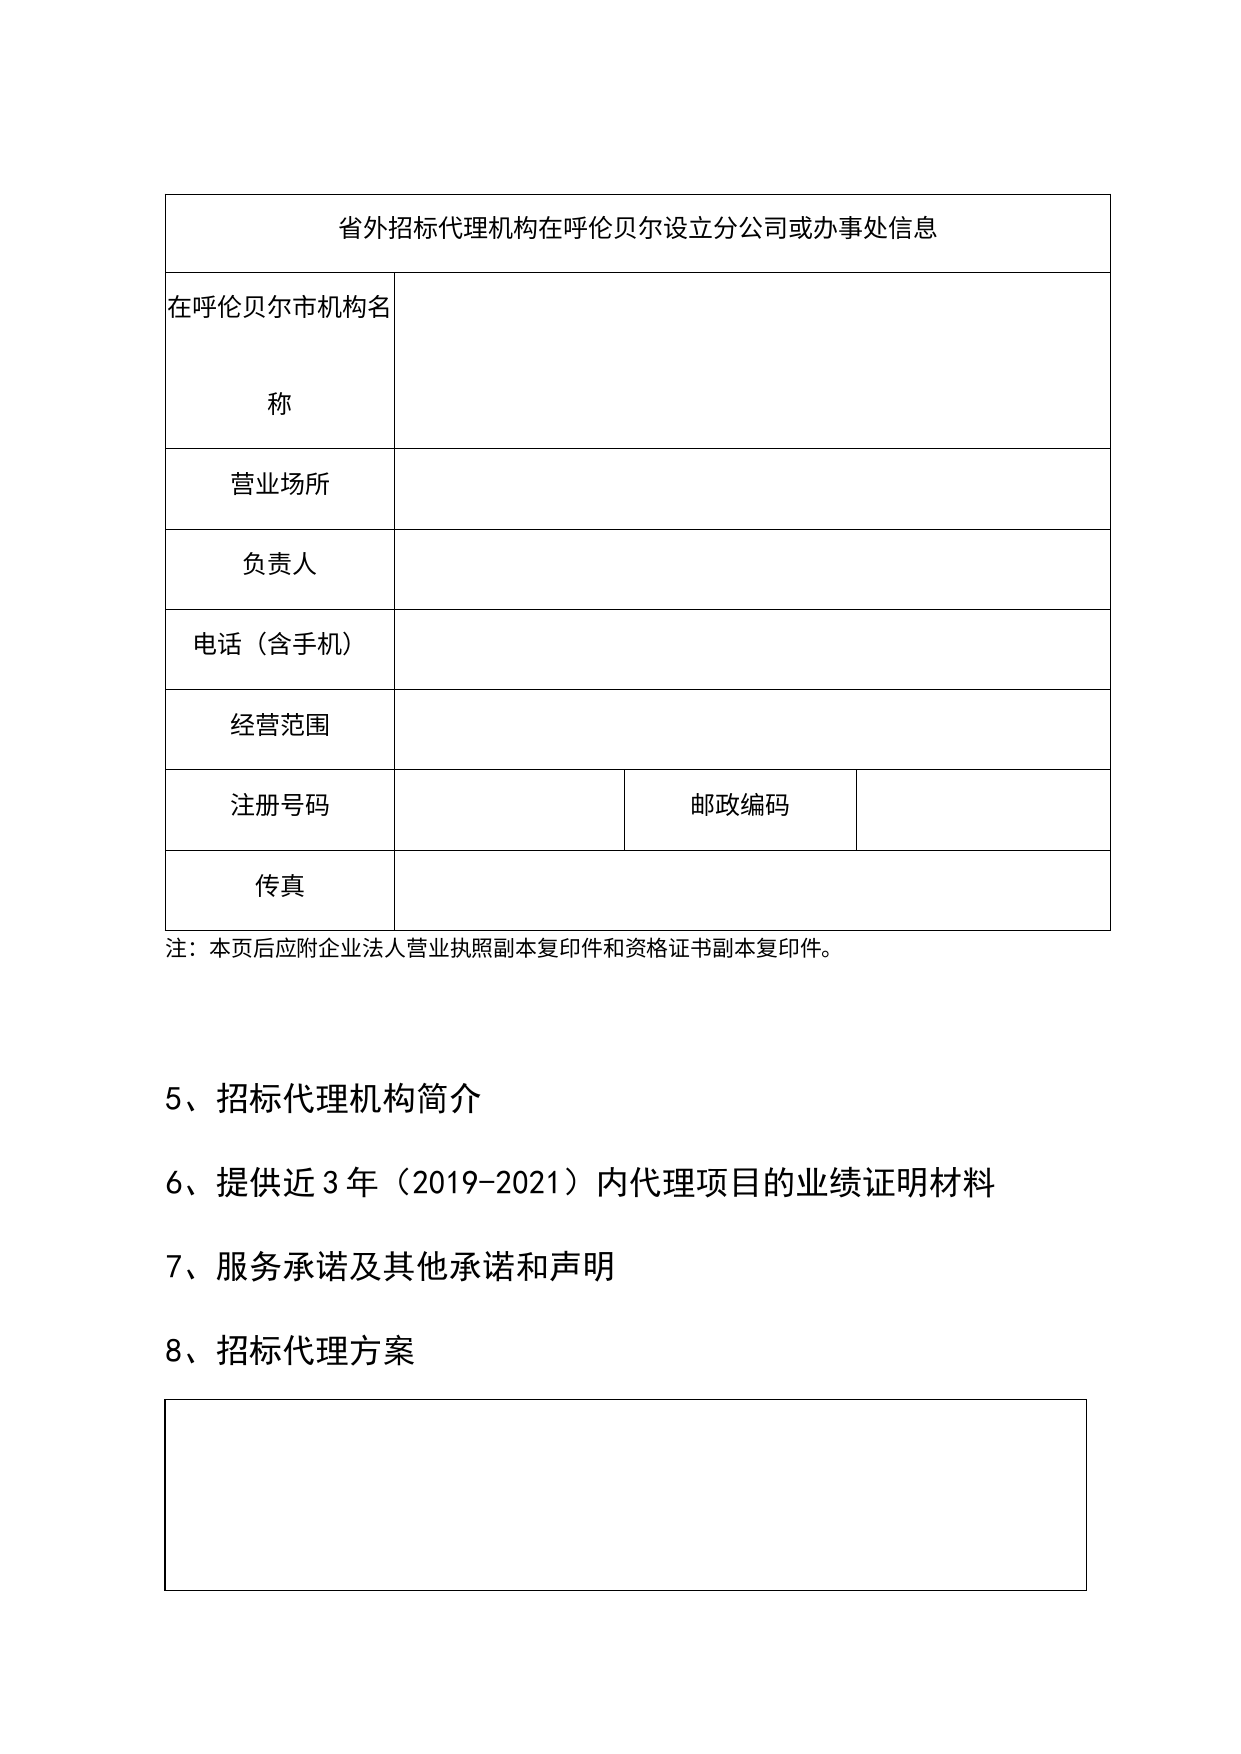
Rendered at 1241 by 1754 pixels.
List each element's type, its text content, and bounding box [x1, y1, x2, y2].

text 注：本页后应附企业法人营业执照副本复印件和资格证书副本复印件。 [165, 931, 1110, 963]
table_cell 负责人 [166, 530, 394, 609]
text 6、提供近3年（2019-2021）内代理项目的业绩证明材料 [165, 1147, 1110, 1212]
text 5、招标代理机构简介 [165, 1063, 1110, 1128]
table_cell 在呼伦贝尔市机构名称 [166, 273, 394, 448]
table_cell 注册号码 [166, 770, 394, 850]
table_cell [395, 449, 1110, 528]
table_cell [395, 851, 1110, 930]
table_cell [395, 690, 1110, 769]
table_cell 电话（含手机） [166, 610, 394, 689]
table_header [166, 1400, 1086, 1590]
table_cell 省外招标代理机构在呼伦贝尔设立分公司或办事处信息 [166, 195, 1110, 272]
table_cell [395, 770, 624, 850]
table_cell [857, 770, 1110, 850]
table_cell [395, 530, 1110, 609]
text 7、服务承诺及其他承诺和声明 [165, 1231, 1110, 1296]
text 8、招标代理方案 [165, 1315, 1110, 1380]
table_cell 经营范围 [166, 690, 394, 769]
table_cell [395, 273, 1110, 448]
table_cell 传真 [166, 851, 394, 930]
table_cell [395, 610, 1110, 689]
table_cell 邮政编码 [625, 770, 856, 850]
table_cell 营业场所 [166, 449, 394, 528]
